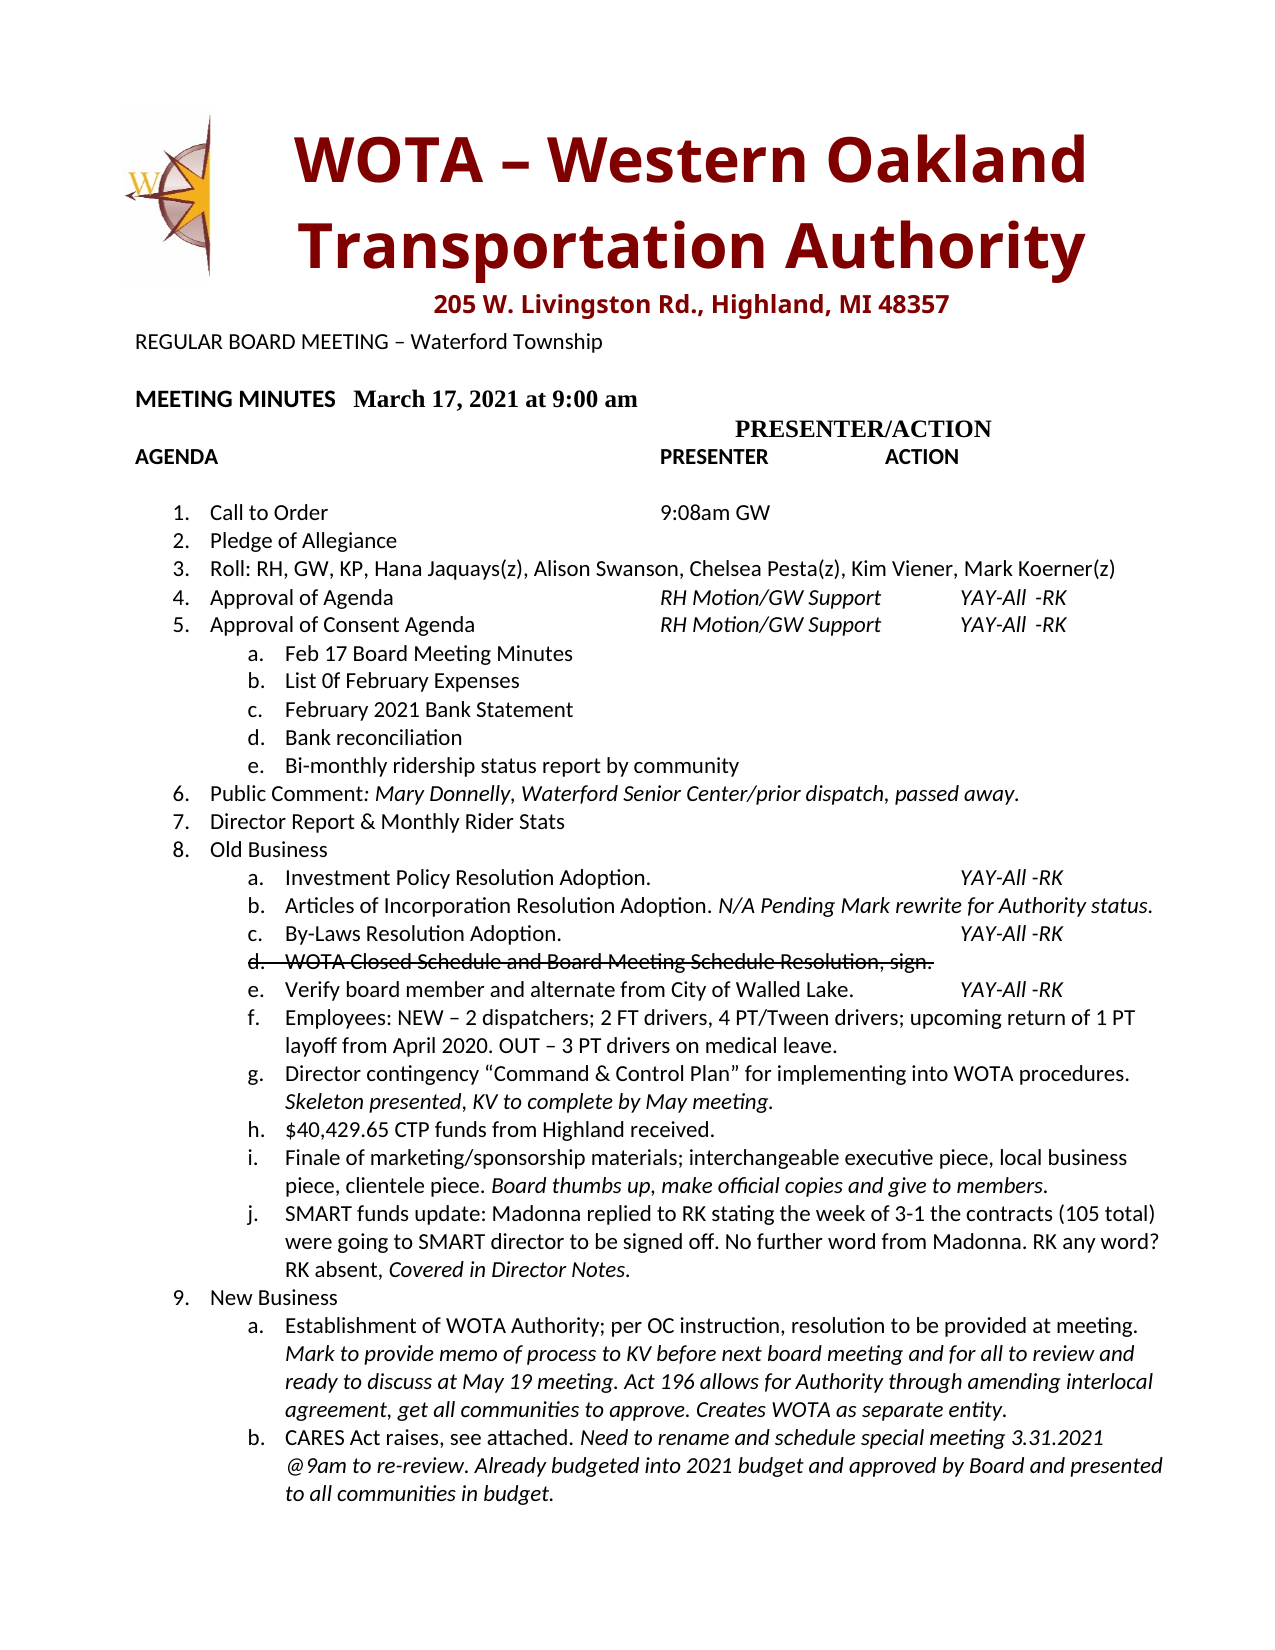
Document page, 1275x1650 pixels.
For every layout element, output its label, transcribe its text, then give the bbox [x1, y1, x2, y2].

list Articles of Incorporation Resolution Adoption. N/A Pending Mark rewrite for Authority status. [247, 891, 1170, 919]
list CARES Act raises, see attached. Need to rename and schedule special meeting 3.31.2021 @9am to re-review. Already budgeted into 2021 budget and approved by Board and presented to all communities in budget. [247, 1423, 1170, 1507]
list Pledge of Allegiance [172, 527, 1170, 554]
list SMART funds update: Madonna replied to RK stating the week of 3-1 the contracts (105 total) were going to SMART director to be signed off. No further word from Madonna. RK any word? RK absent, Covered in Director Notes. [631, 1199, 1170, 1283]
list Verify board member and alternate from City of Walled Lake. YAY-All -RK [247, 975, 1170, 1003]
text AGENDA PRESENTER ACTION [135, 442, 1170, 471]
list Roll: RH, GW, KP, Hana Jaquays(z), Alison Swanson, Chelsea Pesta(z), Kim Viener, Mark Koerner(z) [172, 554, 1170, 583]
list Old Business [172, 835, 1170, 863]
text PRESENTER/ACTION [660, 414, 1170, 442]
list Approval of Agenda RH Motion/GW Support YAY-All -RK [172, 583, 1170, 611]
list Bank reconciliation [247, 723, 1170, 751]
list Employees: NEW – 2 dispatchers; 2 FT drivers, 4 PT/Tween drivers; upcoming return of 1 PT layoff from April 2020. OUT – 3 PT drivers on medical leave. [247, 1003, 1170, 1059]
list WOTA Closed Schedule and Board Meeting Schedule Resolution, sign. [247, 947, 1170, 975]
list $40,429.65 CTP funds from Highland received. [247, 1115, 1170, 1143]
text MEETING MINUTES March 17, 2021 at 9:00 am [135, 383, 1170, 414]
list Finale of marketing/sponsorship materials; interchangeable executive piece, local business piece, clientele piece. Board thumbs up, make official copies and give to members. [247, 1143, 1170, 1199]
list Approval of Consent Agenda RH Motion/GW Support YAY-All -RK [172, 611, 1170, 639]
list Director contingency “Command & Control Plan” for implementing into WOTA procedures. Skeleton presented, KV to complete by May meeting. [247, 1059, 1170, 1115]
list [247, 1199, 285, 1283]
list Director Report & Monthly Rider Stats [172, 807, 1170, 835]
list Investment Policy Resolution Adoption. YAY-All -RK [247, 863, 1170, 891]
picture [121, 103, 215, 189]
list Establishment of WOTA Authority; per OC instruction, resolution to be provided at meeting. Mark to provide memo of process to KV before next board meeting and for all to review and ready to discuss at May 19 meeting. Act 196 allows for Authority through amending interlocal agreement, get all communities to approve. Creates WOTA as separate entity. [247, 1311, 1170, 1423]
list By-Laws Resolution Adoption. YAY-All -RK [247, 919, 1170, 947]
list Bi-monthly ridership status report by community [247, 751, 1170, 779]
list List 0f February Expenses [247, 667, 1170, 695]
list Public Comment: Mary Donnelly, Waterford Senior Center/prior dispatch, passed away. [172, 779, 1170, 807]
list Feb 17 Board Meeting Minutes [247, 639, 1170, 667]
list Call to Order 9:08am GW [172, 498, 1170, 527]
text REGULAR BOARD MEETING – Waterford Township [135, 327, 1170, 355]
list New Business [172, 1283, 1170, 1311]
list February 2021 Bank Statement [247, 695, 1170, 723]
